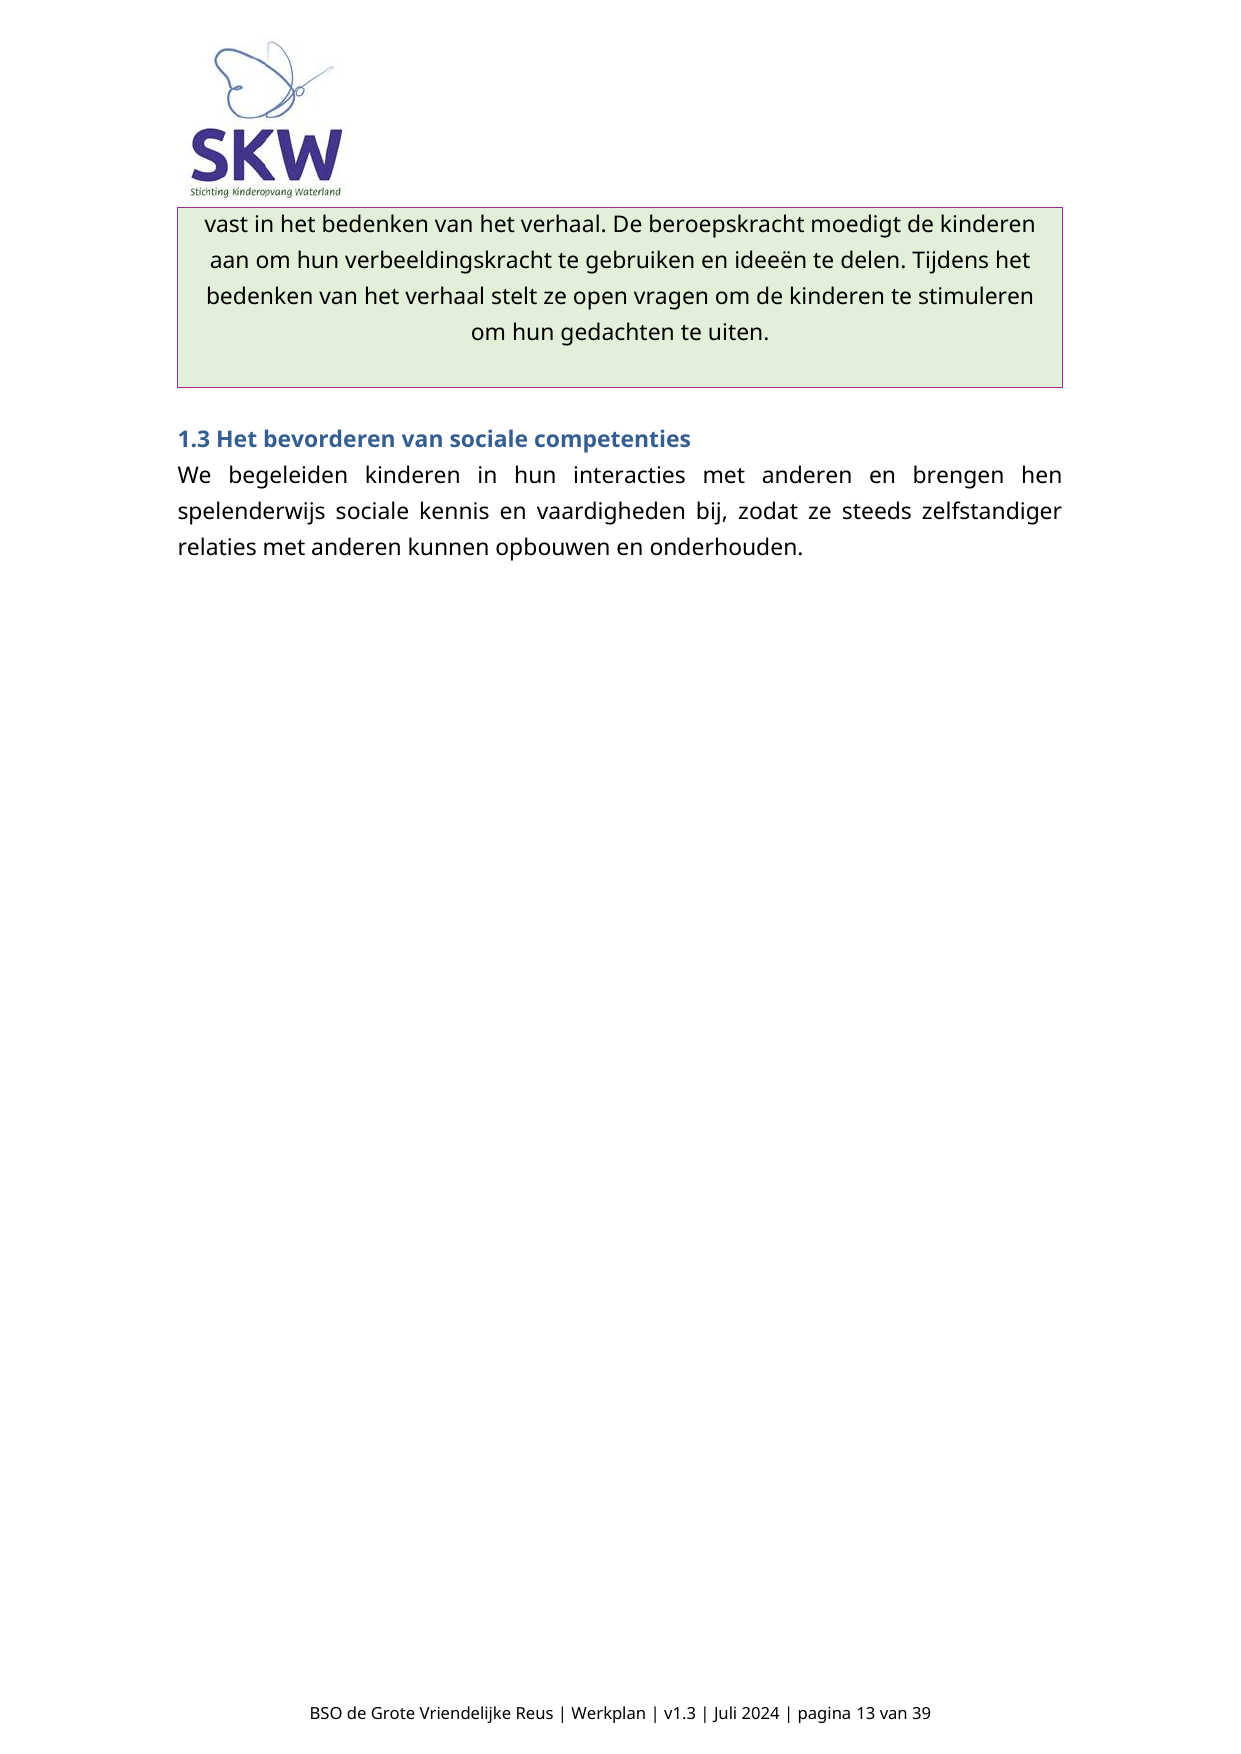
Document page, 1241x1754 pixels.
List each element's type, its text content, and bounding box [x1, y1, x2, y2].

picture [177, 29, 355, 207]
text 1.3 Het bevorderen van sociale competenties [177, 423, 1063, 454]
text We begeleiden kinderen in hun interacties met anderen en brengen hen spelenderwijs sociale kennis en vaardigheden bij, zodat ze steeds zelfstandiger relaties met anderen kunnen opbouwen en onderhouden. [177, 459, 1063, 562]
